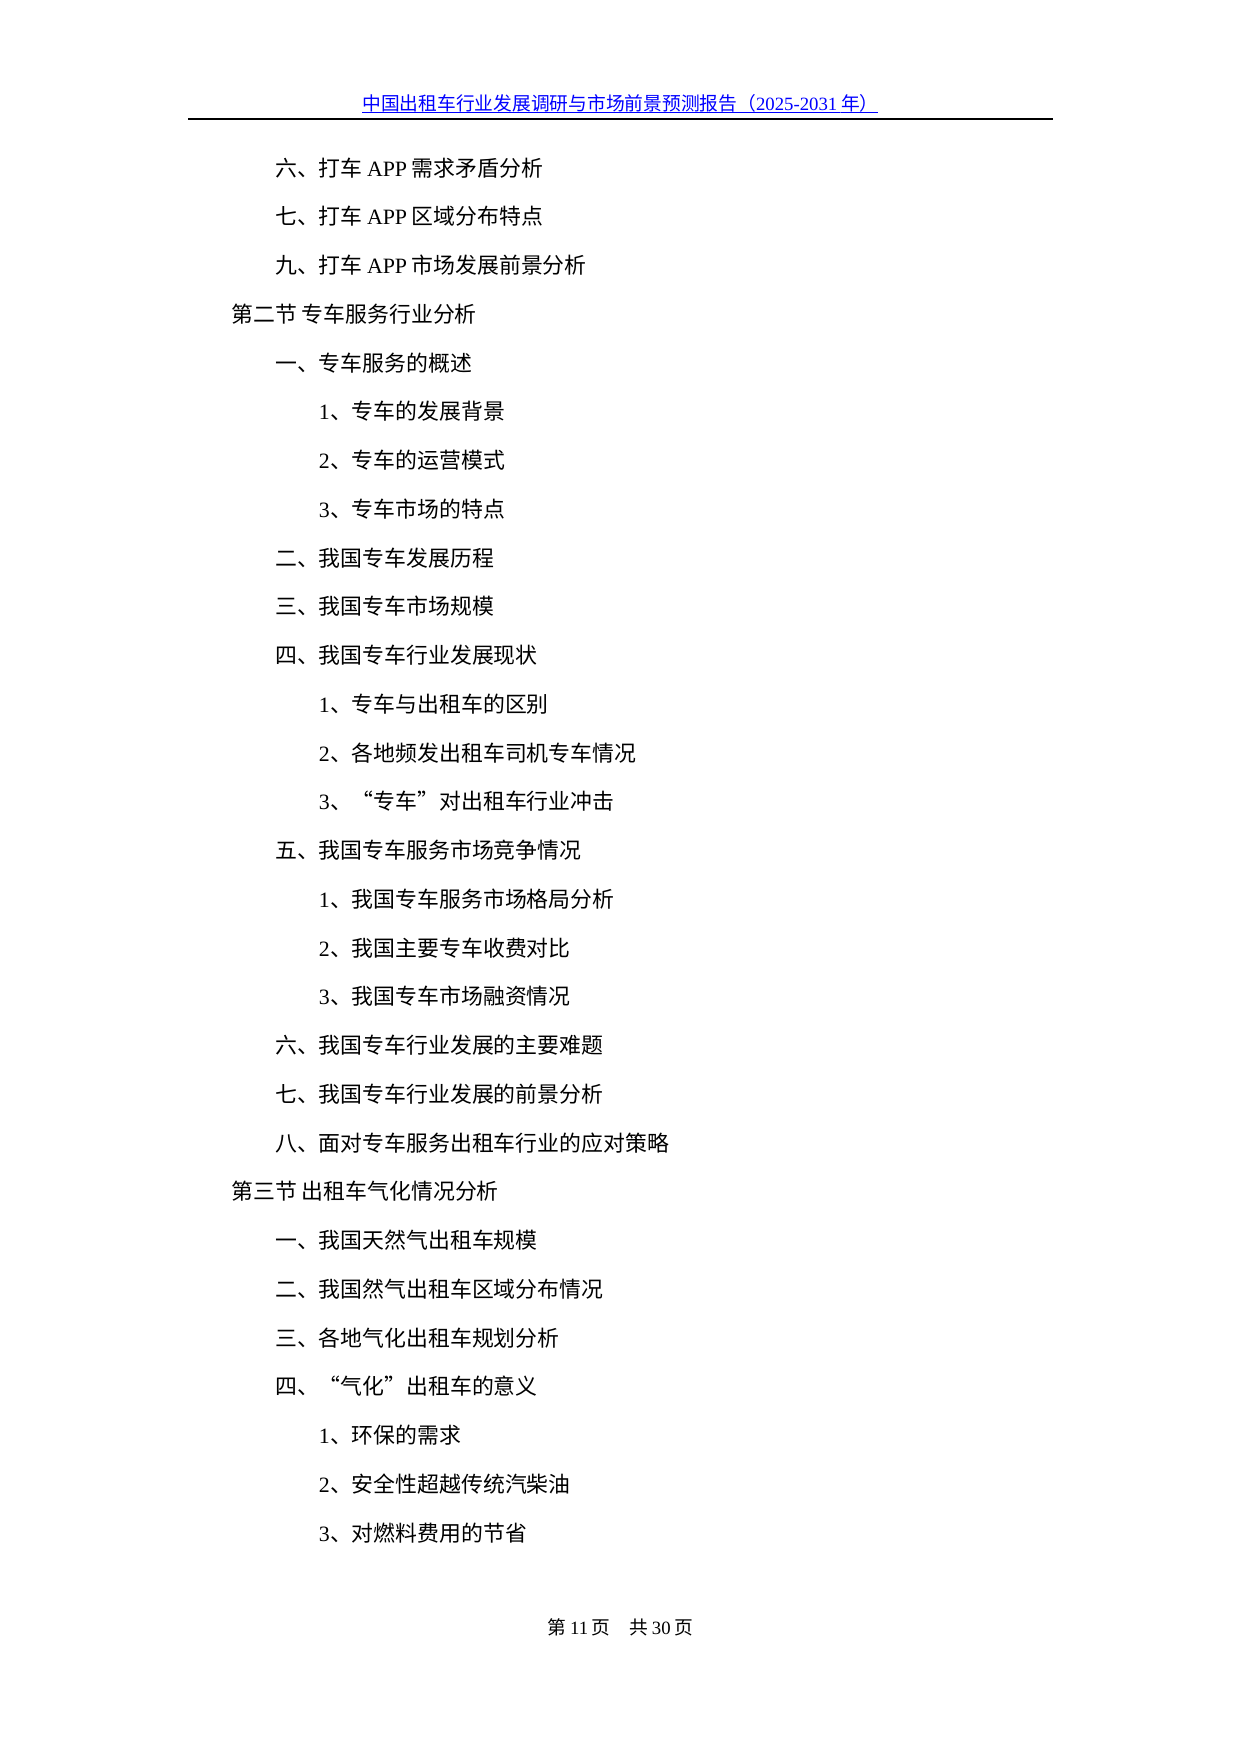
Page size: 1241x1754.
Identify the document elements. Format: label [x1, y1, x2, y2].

text [187, 150, 1053, 1548]
